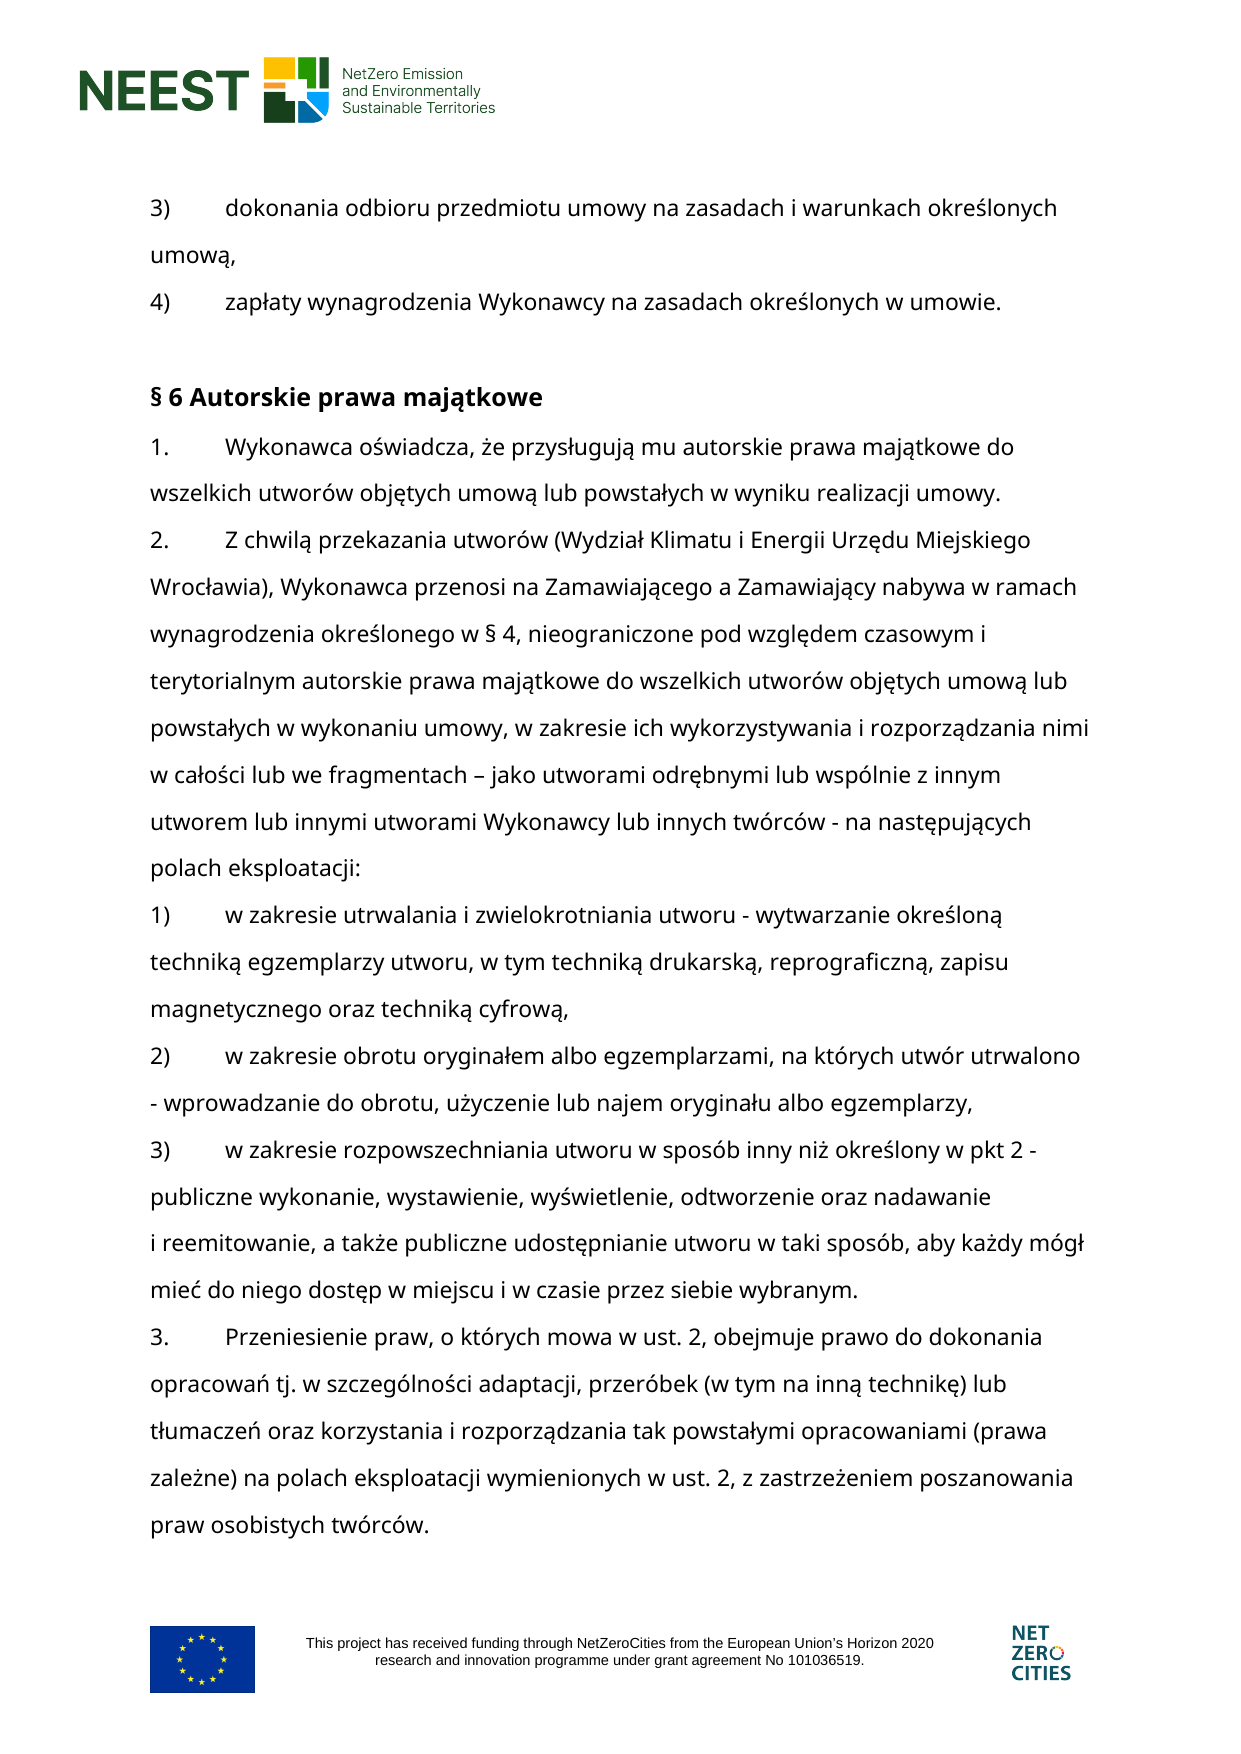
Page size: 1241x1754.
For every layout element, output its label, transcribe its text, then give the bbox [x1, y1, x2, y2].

list dokonania odbioru przedmiotu umowy na zasadach i warunkach określonych umową, [150, 192, 1090, 270]
list zapłaty wynagrodzenia Wykonawcy na zasadach określonych w umowie. [150, 286, 1090, 317]
picture [994, 1605, 1091, 1702]
list w zakresie obrotu oryginałem albo egzemplarzami, na których utwór utrwalono - wprowadzanie do obrotu, użyczenie lub najem oryginału albo egzemplarzy, [150, 1040, 1090, 1118]
list Z chwilą przekazania utworów (Wydział Klimatu i Energii Urzędu Miejskiego Wrocławia), Wykonawca przenosi na Zamawiającego a Zamawiający nabywa w ramach wynagrodzenia określonego w § 4, nieograniczone pod względem czasowym i terytorialnym autorskie prawa majątkowe do wszelkich utworów objętych umową lub powstałych w wykonaniu umowy, w zakresie ich wykorzystywania i rozporządzania nimi w całości lub we fragmentach – jako utworami odrębnymi lub wspólnie z innym utworem lub innymi utworami Wykonawcy lub innych twórców - na następujących polach eksploatacji: [150, 524, 1090, 883]
list w zakresie utrwalania i zwielokrotniania utworu - wytwarzanie określoną techniką egzemplarzy utworu, w tym techniką drukarską, reprograficzną, zapisu magnetycznego oraz techniką cyfrową, [150, 899, 1090, 1024]
text § 6 Autorskie prawa majątkowe [150, 379, 1090, 413]
list w zakresie rozpowszechniania utworu w sposób inny niż określony w pkt 2 - publiczne wykonanie, wystawienie, wyświetlenie, odtworzenie oraz nadawanie i reemitowanie, a także publiczne udostępnianie utworu w taki sposób, aby każdy mógł mieć do niego dostęp w miejscu i w czasie przez siebie wybranym. [150, 1133, 1090, 1305]
picture [150, 1606, 255, 1713]
picture [79, 57, 526, 123]
list Przeniesienie praw, o których mowa w ust. 2, obejmuje prawo do dokonania opracowań tj. w szczególności adaptacji, przeróbek (w tym na inną technikę) lub tłumaczeń oraz korzystania i rozporządzania tak powstałymi opracowaniami (prawa zależne) na polach eksploatacji wymienionych w ust. 2, z zastrzeżeniem poszanowania praw osobistych twórców. [150, 1321, 1090, 1540]
list Wykonawca oświadcza, że przysługują mu autorskie prawa majątkowe do wszelkich utworów objętych umową lub powstałych w wyniku realizacji umowy. [150, 430, 1090, 508]
